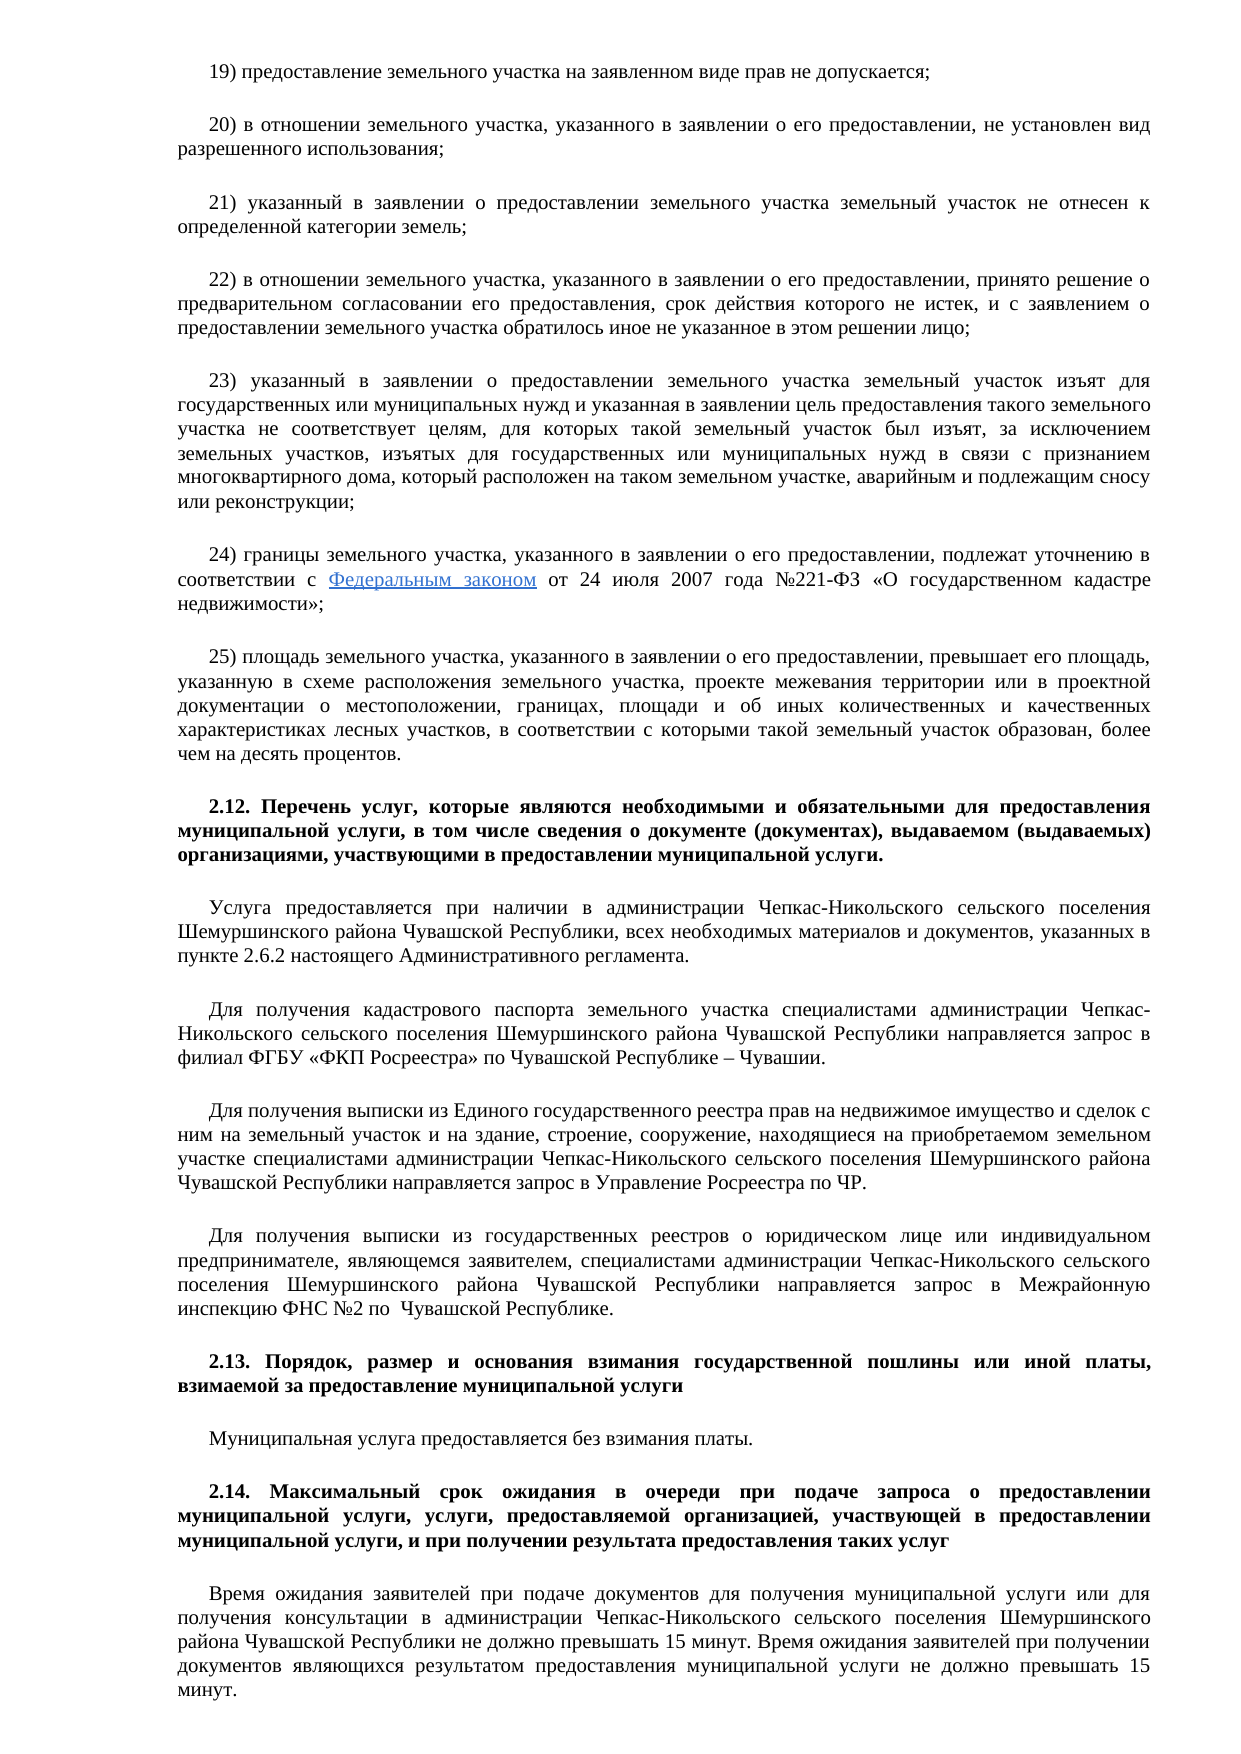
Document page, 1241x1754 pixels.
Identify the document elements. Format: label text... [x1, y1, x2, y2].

text 21) указанный в заявлении о предоставлении земельного участка земельный участок не отнесен к определенной категории земель; [177, 189, 1152, 238]
text 2.14. Максимальный срок ожидания в очереди при подаче запроса о предоставлении муниципальной услуги, услуги, предоставляемой организацией, участвующей в предоставлении муниципальной услуги, и при получении результата предоставления таких услуг [177, 1479, 1152, 1552]
text Время ожидания заявителей при подаче документов для получения муниципальной услуги или для получения консультации в администрации Чепкас-Никольского сельского поселения Шемуршинского района Чувашской Республики не должно превышать 15 минут. Время ожидания заявителей при получении документов являющихся результатом предоставления муниципальной услуги не должно превышать 15 минут. [177, 1581, 1152, 1701]
text Для получения кадастрового паспорта земельного участка специалистами администрации Чепкас-Никольского сельского поселения Шемуршинского района Чувашской Республики направляется запрос в филиал ФГБУ «ФКП Росреестра» по Чувашской Республике – Чувашии. [177, 997, 1152, 1069]
text Для получения выписки из Единого государственного реестра прав на недвижимое имущество и сделок с ним на земельный участок и на здание, строение, сооружение, находящиеся на приобретаемом земельном участке специалистами администрации Чепкас-Никольского сельского поселения Шемуршинского района Чувашской Республики направляется запрос в Управление Росреестра по ЧР. [177, 1098, 1152, 1194]
text 2.13. Порядок, размер и основания взимания государственной пошлины или иной платы, взимаемой за предоставление муниципальной услуги [177, 1349, 1152, 1397]
text 24) границы земельного участка, указанного в заявлении о его предоставлении, подлежат уточнению в соответствии с Федеральным законом от 24 июля 2007 года №221-ФЗ «О государственном кадастре недвижимости»; [177, 542, 1152, 615]
text Для получения выписки из государственных реестров о юридическом лице или индивидуальном предпринимателе, являющемся заявителем, специалистами администрации Чепкас-Никольского сельского поселения Шемуршинского района Чувашской Республики направляется запрос в Межрайонную инспекцию ФНС №2 по Чувашской Республике. [177, 1223, 1152, 1320]
text 25) площадь земельного участка, указанного в заявлении о его предоставлении, превышает его площадь, указанную в схеме расположения земельного участка, проекте межевания территории или в проектной документации о местоположении, границах, площади и об иных количественных и качественных характеристиках лесных участков, в соответствии с которыми такой земельный участок образован, более чем на десять процентов. [177, 644, 1152, 765]
text 23) указанный в заявлении о предоставлении земельного участка земельный участок изъят для государственных или муниципальных нужд и указанная в заявлении цель предоставления такого земельного участка не соответствует целям, для которых такой земельный участок был изъят, за исключением земельных участков, изъятых для государственных или муниципальных нужд в связи с признанием многоквартирного дома, который расположен на таком земельном участке, аварийным и подлежащим сносу или реконструкции; [177, 368, 1152, 513]
text 2.12. Перечень услуг, которые являются необходимыми и обязательными для предоставления муниципальной услуги, в том числе сведения о документе (документах), выдаваемом (выдаваемых) организациями, участвующими в предоставлении муниципальной услуги. [177, 794, 1152, 866]
text 20) в отношении земельного участка, указанного в заявлении о его предоставлении, не установлен вид разрешенного использования; [177, 112, 1152, 160]
text Муниципальная услуга предоставляется без взимания платы. [177, 1426, 1152, 1450]
text Услуга предоставляется при наличии в администрации Чепкас-Никольского сельского поселения Шемуршинского района Чувашской Республики, всех необходимых материалов и документов, указанных в пункте 2.6.2 настоящего Административного регламента. [177, 895, 1152, 967]
text 19) предоставление земельного участка на заявленном виде прав не допускается; [177, 59, 1152, 83]
text 22) в отношении земельного участка, указанного в заявлении о его предоставлении, принято решение о предварительном согласовании его предоставления, срок действия которого не истек, и с заявлением о предоставлении земельного участка обратилось иное не указанное в этом решении лицо; [177, 267, 1152, 339]
